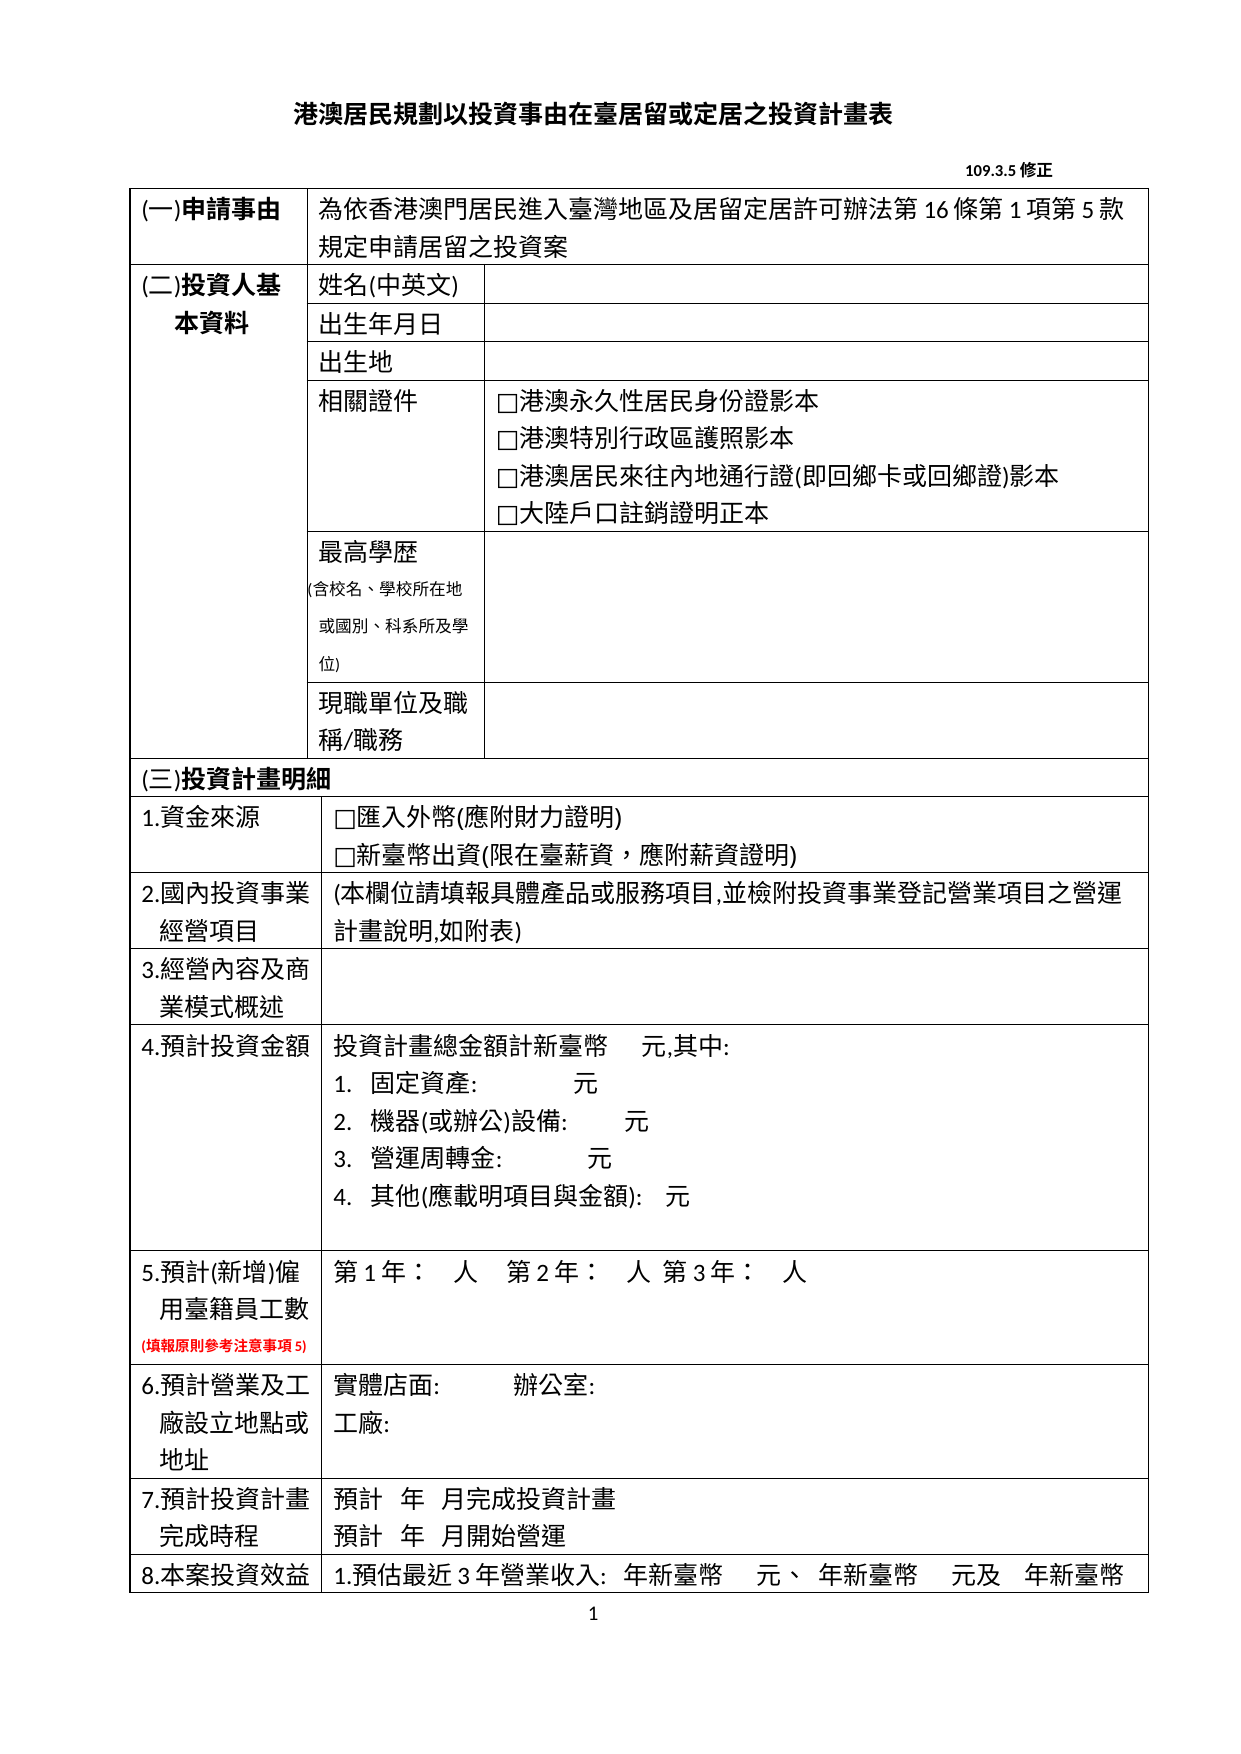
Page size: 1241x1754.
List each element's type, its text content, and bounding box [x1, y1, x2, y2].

table_cell 8.本案投資效益 [131, 1555, 321, 1592]
table_cell 投資計畫總金額計新臺幣 元,其中: 固定資產: 元 機器(或辦公)設備: 元 營運周轉金: 元 其他(應載明項目與金額): 元 [322, 1025, 1148, 1250]
table_cell [485, 532, 1148, 682]
table_cell [485, 683, 1148, 758]
table_cell [485, 342, 1148, 379]
table_cell (三)投資計畫明細 [131, 759, 1148, 796]
table_cell 3.經營內容及商業模式概述 [131, 949, 321, 1024]
table_cell 7.預計投資計畫完成時程 [131, 1479, 321, 1553]
table_cell 1.資金來源 [131, 797, 321, 872]
table_cell 出生地 [308, 342, 484, 379]
table_cell [485, 304, 1148, 341]
table_header (一)申請事由 [131, 189, 307, 264]
table_cell 6.預計營業及工廠設立地點或地址 [131, 1365, 321, 1477]
table_cell 4.預計投資金額 [131, 1025, 321, 1250]
table_cell 預計 年 月完成投資計畫 預計 年 月開始營運 [322, 1479, 1148, 1553]
table_cell 5.預計(新增)僱用臺籍員工數 (填報原則參考注意事項5) [131, 1251, 321, 1364]
table_header 為依香港澳門居民進入臺灣地區及居留定居許可辦法第16條第1項第5款規定申請居留之投資案 [308, 189, 1148, 264]
table_cell [322, 949, 1148, 1024]
table_cell 相關證件 [308, 381, 484, 531]
table_cell [485, 265, 1148, 302]
table_cell 實體店面: 辦公室: 工廠: [322, 1365, 1148, 1477]
table_cell 出生年月日 [308, 304, 484, 341]
table_cell 姓名(中英文) [308, 265, 484, 302]
table_cell (本欄位請填報具體產品或服務項目,並檢附投資事業登記營業項目之營運計畫說明,如附表) [322, 873, 1148, 948]
table_cell (二)投資人基本資料 [131, 265, 307, 758]
table_cell 2.國內投資事業經營項目 [131, 873, 321, 948]
table_cell □港澳永久性居民身份證影本 □港澳特別行政區護照影本 □港澳居民來往內地通行證(即回鄉卡或回鄉證)影本 □大陸戶口註銷證明正本 [485, 381, 1148, 531]
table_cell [322, 1555, 1148, 1592]
text 港澳居民規劃以投資事由在臺居留或定居之投資計畫表 [133, 94, 1053, 132]
table_cell □匯入外幣(應附財力證明) □新臺幣出資(限在臺薪資，應附薪資證明) [322, 797, 1148, 872]
table_cell 最高學歴 (含校名、學校所在地或國別、科系所及學位) [308, 532, 484, 682]
table_cell 第1年： 人 第2年： 人 第3年： 人 [322, 1251, 1148, 1364]
table_cell 現職單位及職稱/職務 [308, 683, 484, 758]
text 109.3.5修正 [133, 150, 1053, 188]
